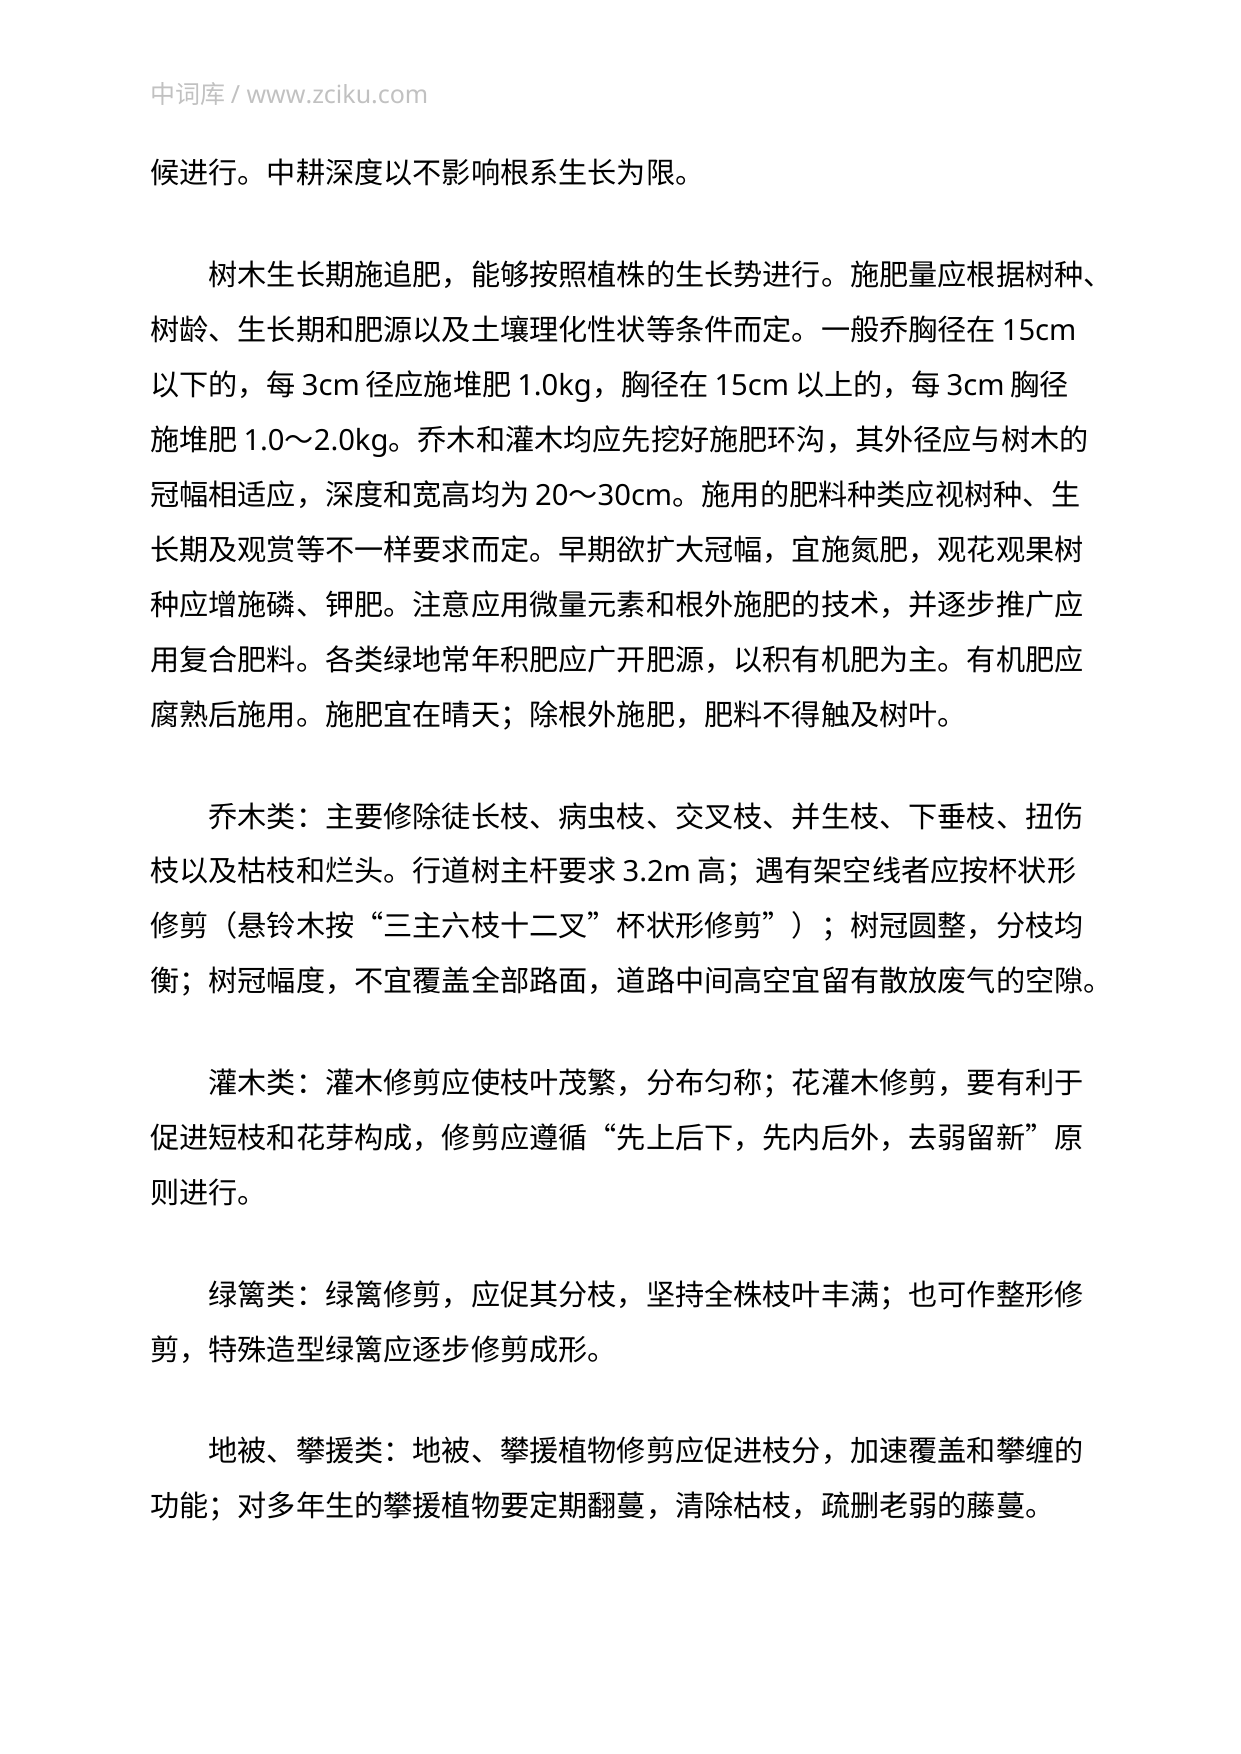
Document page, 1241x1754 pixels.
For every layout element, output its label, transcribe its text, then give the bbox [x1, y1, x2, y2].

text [150, 150, 1090, 192]
text 树木生长期施追肥，能够按照植株的生长势进行。施肥量应根据树种、树龄、生长期和肥源以及土壤理化性状等条件而定。一般乔胸径在15cm以下的，每3cm径应施堆肥1.0kg，胸径在15cm以上的，每3cm胸径施堆肥1.0～2.0kg。乔木和灌木均应先挖好施肥环沟，其外径应与树木的冠幅相适应，深度和宽高均为20～30cm。施用的肥料种类应视树种、生长期及观赏等不一样要求而定。早期欲扩大冠幅，宜施氮肥，观花观果树种应增施磷、钾肥。注意应用微量元素和根外施肥的技术，并逐步推广应用复合肥料。各类绿地常年积肥应广开肥源，以积有机肥为主。有机肥应腐熟后施用。施肥宜在晴天；除根外施肥，肥料不得触及树叶。 [150, 252, 1090, 734]
text 地被、攀援类：地被、攀援植物修剪应促进枝分，加速覆盖和攀缠的功能；对多年生的攀援植物要定期翻蔓，清除枯枝，疏删老弱的藤蔓。 [150, 1428, 1090, 1525]
text 灌木类：灌木修剪应使枝叶茂繁，分布匀称；花灌木修剪，要有利于促进短枝和花芽构成，修剪应遵循“先上后下，先内后外，去弱留新”原则进行。 [150, 1060, 1090, 1212]
text 绿篱类：绿篱修剪，应促其分枝，坚持全株枝叶丰满；也可作整形修剪，特殊造型绿篱应逐步修剪成形。 [150, 1271, 1090, 1368]
text 乔木类：主要修除徒长枝、病虫枝、交叉枝、并生枝、下垂枝、扭伤枝以及枯枝和烂头。行道树主杆要求3.2m高；遇有架空线者应按杯状形修剪（悬铃木按“三主六枝十二叉”杯状形修剪”）；树冠圆整，分枝均衡；树冠幅度，不宜覆盖全部路面，道路中间高空宜留有散放废气的空隙。 [150, 793, 1090, 1000]
